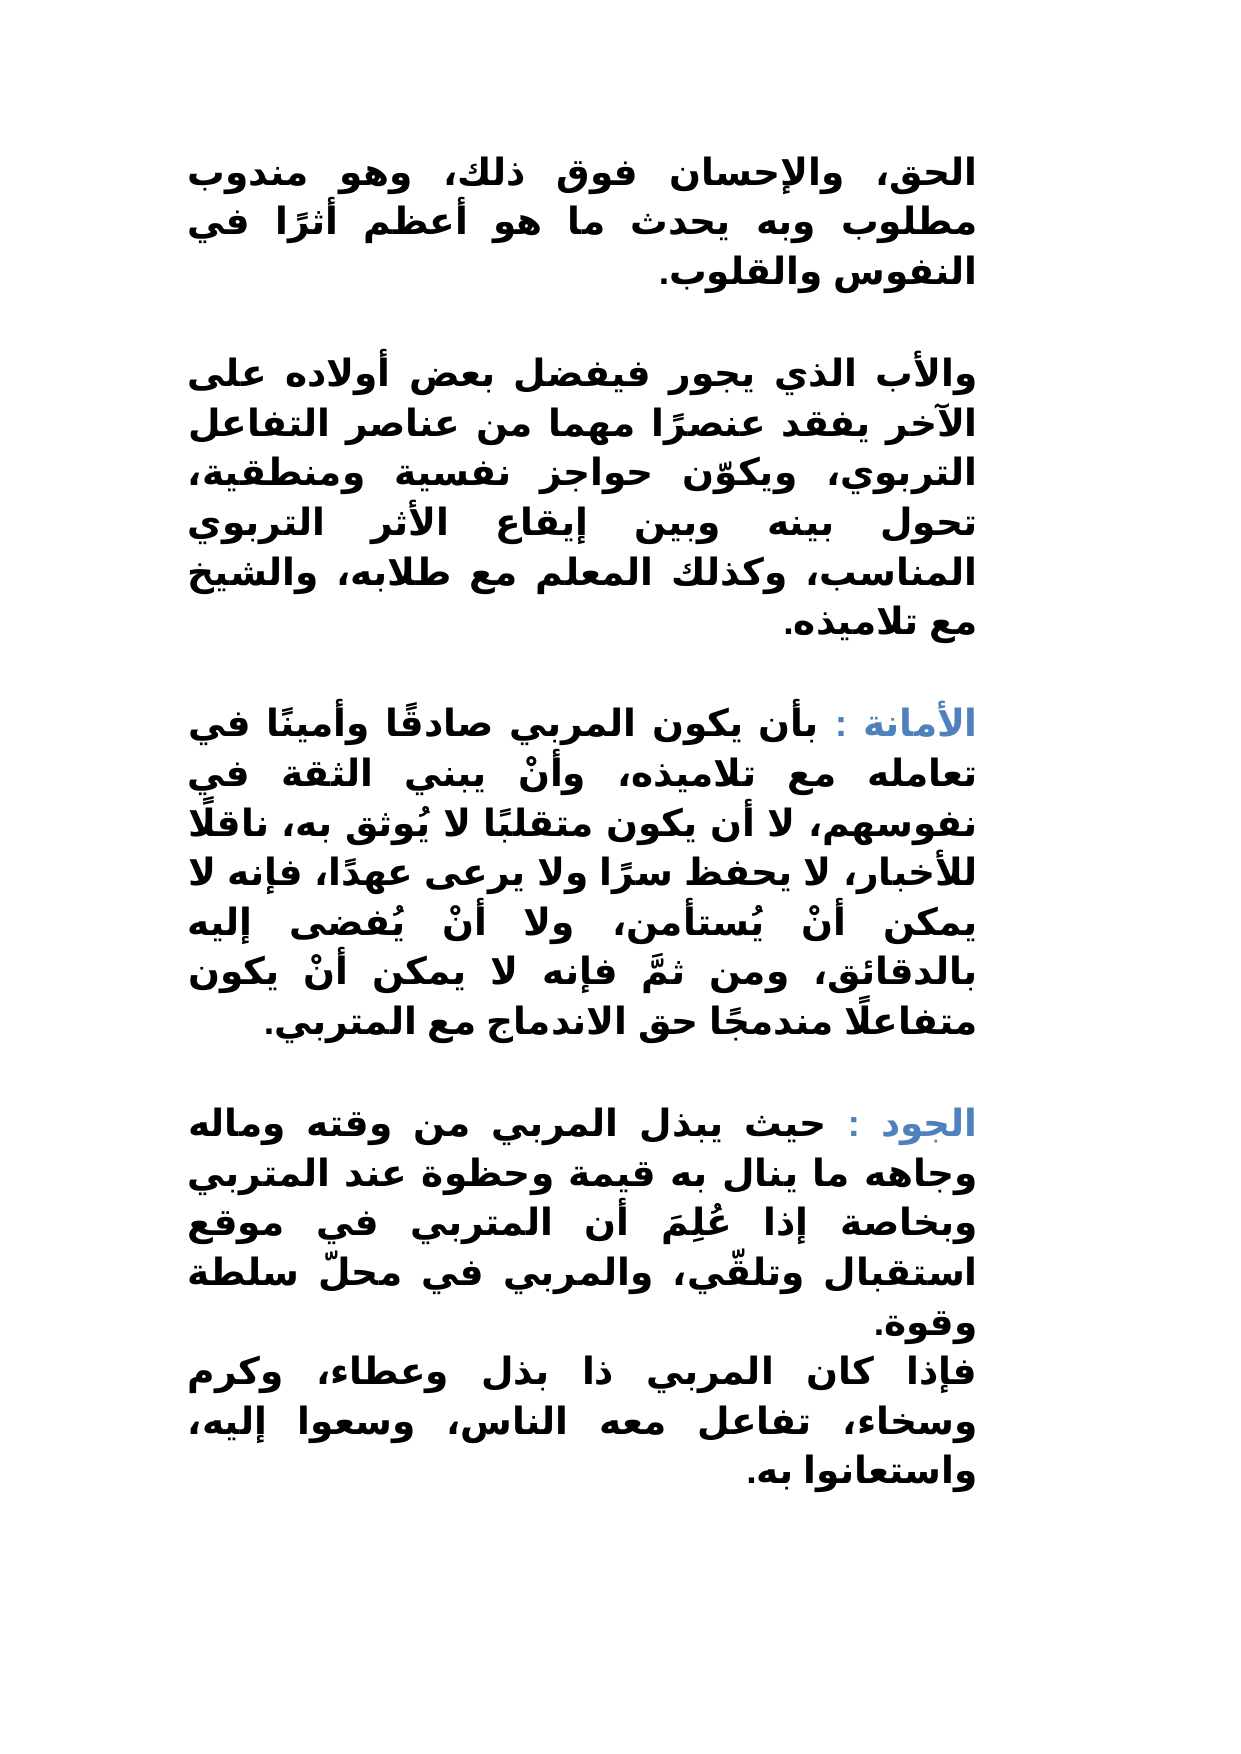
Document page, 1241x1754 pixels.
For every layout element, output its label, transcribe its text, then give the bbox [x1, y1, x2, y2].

list الأمانة : بأن يكون المربي صادقًا وأمينًا في تعامله مع تلاميذه، وأنْ يبني الثقة في نفوسهم، لا أن يكون متقلبًا لا يُوثق به، ناقلًا للأخبار، لا يحفظ سرًا ولا يرعى عهدًا، فإنه لا يمكن أنْ يُستأمن، ولا أنْ يُفضى إليه بالدقائق، ومن ثمَّ فإنه لا يمكن أنْ يكون متفاعلًا مندمجًا حق الاندماج مع المتربي. [187, 702, 978, 1042]
list فإذا كان المربي ذا بذل وعطاء، وكرم وسخاء، تفاعل معه الناس، وسعوا إليه، واستعانوا به. [187, 1349, 978, 1492]
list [187, 150, 978, 292]
list الجود : حيث يبذل المربي من وقته وماله وجاهه ما ينال به قيمة وحظوة عند المتربي وبخاصة إذا عُلِمَ أن المتربي في موقع استقبال وتلقّي، والمربي في محلّ سلطة وقوة. [187, 1101, 978, 1343]
list والأب الذي يجور فيفضل بعض أولاده على الآخر يفقد عنصرًا مهما من عناصر التفاعل التربوي، ويكوّن حواجز نفسية ومنطقية، تحول بينه وبين إيقاع الأثر التربوي المناسب، وكذلك المعلم مع طلابه، والشيخ مع تلاميذه. [187, 351, 978, 642]
